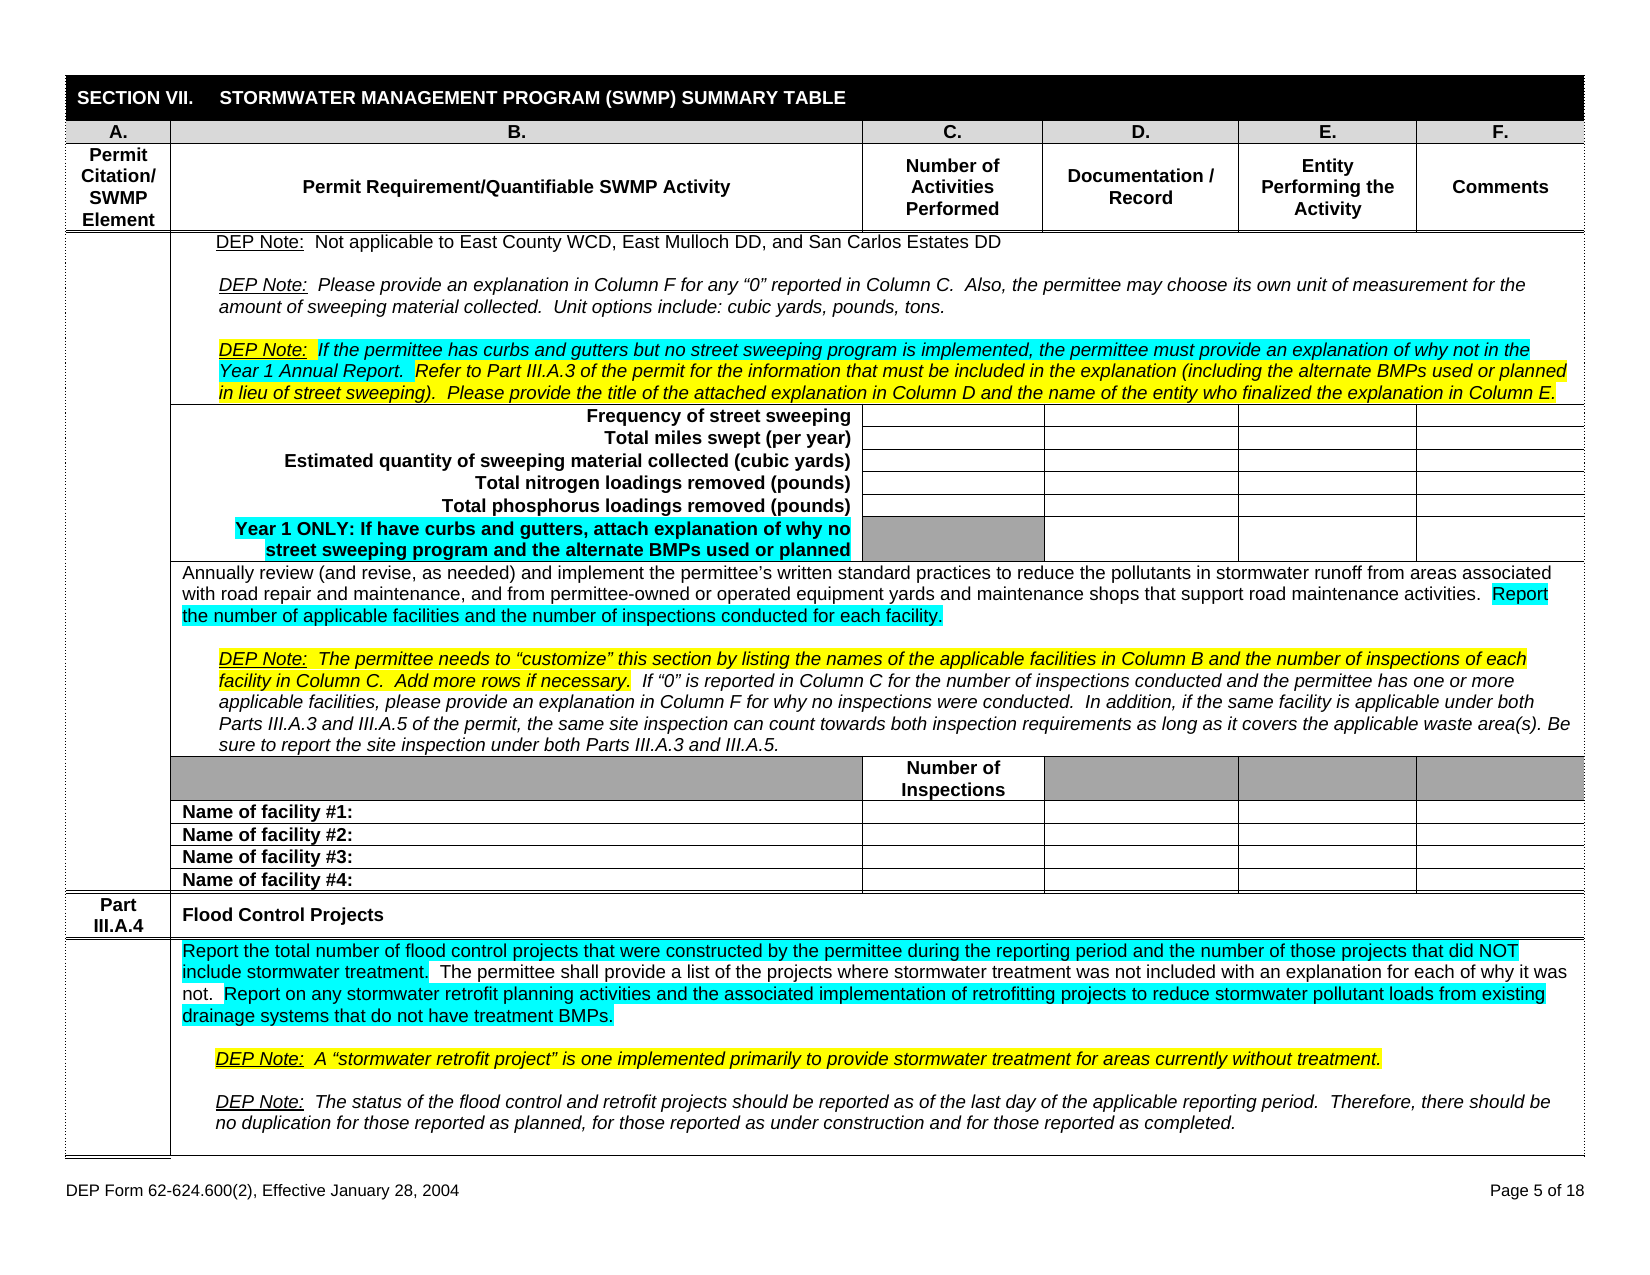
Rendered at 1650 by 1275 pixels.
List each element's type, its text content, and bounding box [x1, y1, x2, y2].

table_cell [1417, 450, 1584, 471]
table_cell A. [66, 121, 170, 143]
table_cell [1417, 757, 1584, 800]
table_cell [1045, 846, 1238, 868]
table_cell Total nitrogen loadings removed (pounds) [171, 471, 862, 494]
table_cell Permit Requirement/Quantifiable SWMP Activity [171, 144, 862, 230]
table_cell [1045, 495, 1238, 516]
table_cell E. [1239, 121, 1416, 143]
table_cell Number of Activities Performed [863, 144, 1042, 230]
table_cell Year 1 ONLY: If have curbs and gutters, attach explanation of why no street sweeping program and the alternate BMPs used or planned [171, 516, 862, 561]
table_cell [863, 517, 1044, 561]
table_cell [1417, 495, 1584, 516]
table_cell Flood Control Projects [171, 894, 1584, 937]
table_cell [1417, 824, 1584, 845]
table_cell [1417, 427, 1584, 449]
table_cell [1045, 427, 1238, 449]
table_cell Part III.A.4 [66, 894, 170, 937]
table_cell D. [1043, 121, 1238, 143]
table_cell Frequency of street sweeping [171, 405, 862, 426]
table_cell [1417, 846, 1584, 868]
table_cell [1045, 757, 1238, 800]
table_cell [863, 824, 1044, 845]
table_cell Name of facility #4: [171, 869, 862, 890]
table_cell Number of Inspections [863, 757, 1044, 800]
table_cell [1417, 517, 1584, 561]
table_cell Total phosphorus loadings removed (pounds) [171, 494, 862, 516]
table_cell C. [863, 121, 1042, 143]
table_cell [1239, 472, 1416, 494]
table_cell [1045, 405, 1238, 426]
table_cell [1045, 824, 1238, 845]
table_cell [1417, 801, 1584, 822]
table_cell [1045, 517, 1238, 561]
table_cell [863, 846, 1044, 868]
table_cell [1239, 869, 1416, 890]
table_cell [1239, 450, 1416, 471]
table_cell [1239, 801, 1416, 822]
table_cell [1239, 846, 1416, 868]
table_cell [1239, 495, 1416, 516]
table_cell Documentation / Record [1043, 144, 1238, 230]
table_cell [1239, 517, 1416, 561]
table_cell [1045, 450, 1238, 471]
table_cell [863, 450, 1044, 471]
table_cell [1239, 405, 1416, 426]
table_cell Total miles swept (per year) [171, 426, 862, 449]
table_cell Name of facility #1: [171, 801, 862, 822]
table_cell [171, 757, 862, 800]
table_cell B. [171, 121, 862, 143]
table_cell [1239, 427, 1416, 449]
table_cell [863, 405, 1044, 426]
table_cell [863, 427, 1044, 449]
table_cell Permit Citation/SWMP Element [66, 144, 170, 230]
table_cell Annually review (and revise, as needed) and implement the permittee’s written standard practices to reduce the pollutants in stormwater runoff from areas associated with road repair and maintenance, and from permittee-owned or operated equipment yards and maintenance shops that support road maintenance activities. Report the number of applicable facilities and the number of inspections conducted for each facility. DEP Note: The permittee needs to “customize” this section by listing the names of the applicable facilities in Column B and the number of inspections of each facility in Column C. Add more rows if necessary. If “0” is reported in Column C for the number of inspections conducted and the permittee has one or more applicable facilities, please provide an explanation in Column F for why no inspections were conducted. In addition, if the same facility is applicable under both Parts III.A.3 and III.A.5 of the permit, the same site inspection can count towards both inspection requirements as long as it covers the applicable waste area(s). Be sure to report the site inspection under both Parts III.A.3 and III.A.5. [171, 562, 1584, 756]
table_cell [1045, 801, 1238, 822]
table_cell [1417, 869, 1584, 890]
table_cell Entity Performing the Activity [1239, 144, 1416, 230]
table_cell [1045, 472, 1238, 494]
table_cell [1045, 869, 1238, 890]
table_cell Name of facility #3: [171, 846, 862, 868]
table_cell Comments [1417, 144, 1584, 230]
table_cell [863, 869, 1044, 890]
table_cell [1417, 472, 1584, 494]
table_cell [1417, 405, 1584, 426]
table_cell [66, 940, 170, 1155]
table_cell [863, 472, 1044, 494]
table_cell [863, 801, 1044, 822]
table_cell Estimated quantity of sweeping material collected (cubic yards) [171, 449, 862, 471]
table_cell Name of facility #2: [171, 824, 862, 845]
table_cell [863, 495, 1044, 516]
table_header SECTION VII. STORMWATER MANAGEMENT PROGRAM (SWMP) SUMMARY TABLE [66, 75, 1584, 120]
table_cell [1239, 824, 1416, 845]
table_cell [1239, 757, 1416, 800]
table_cell F. [1417, 121, 1584, 143]
